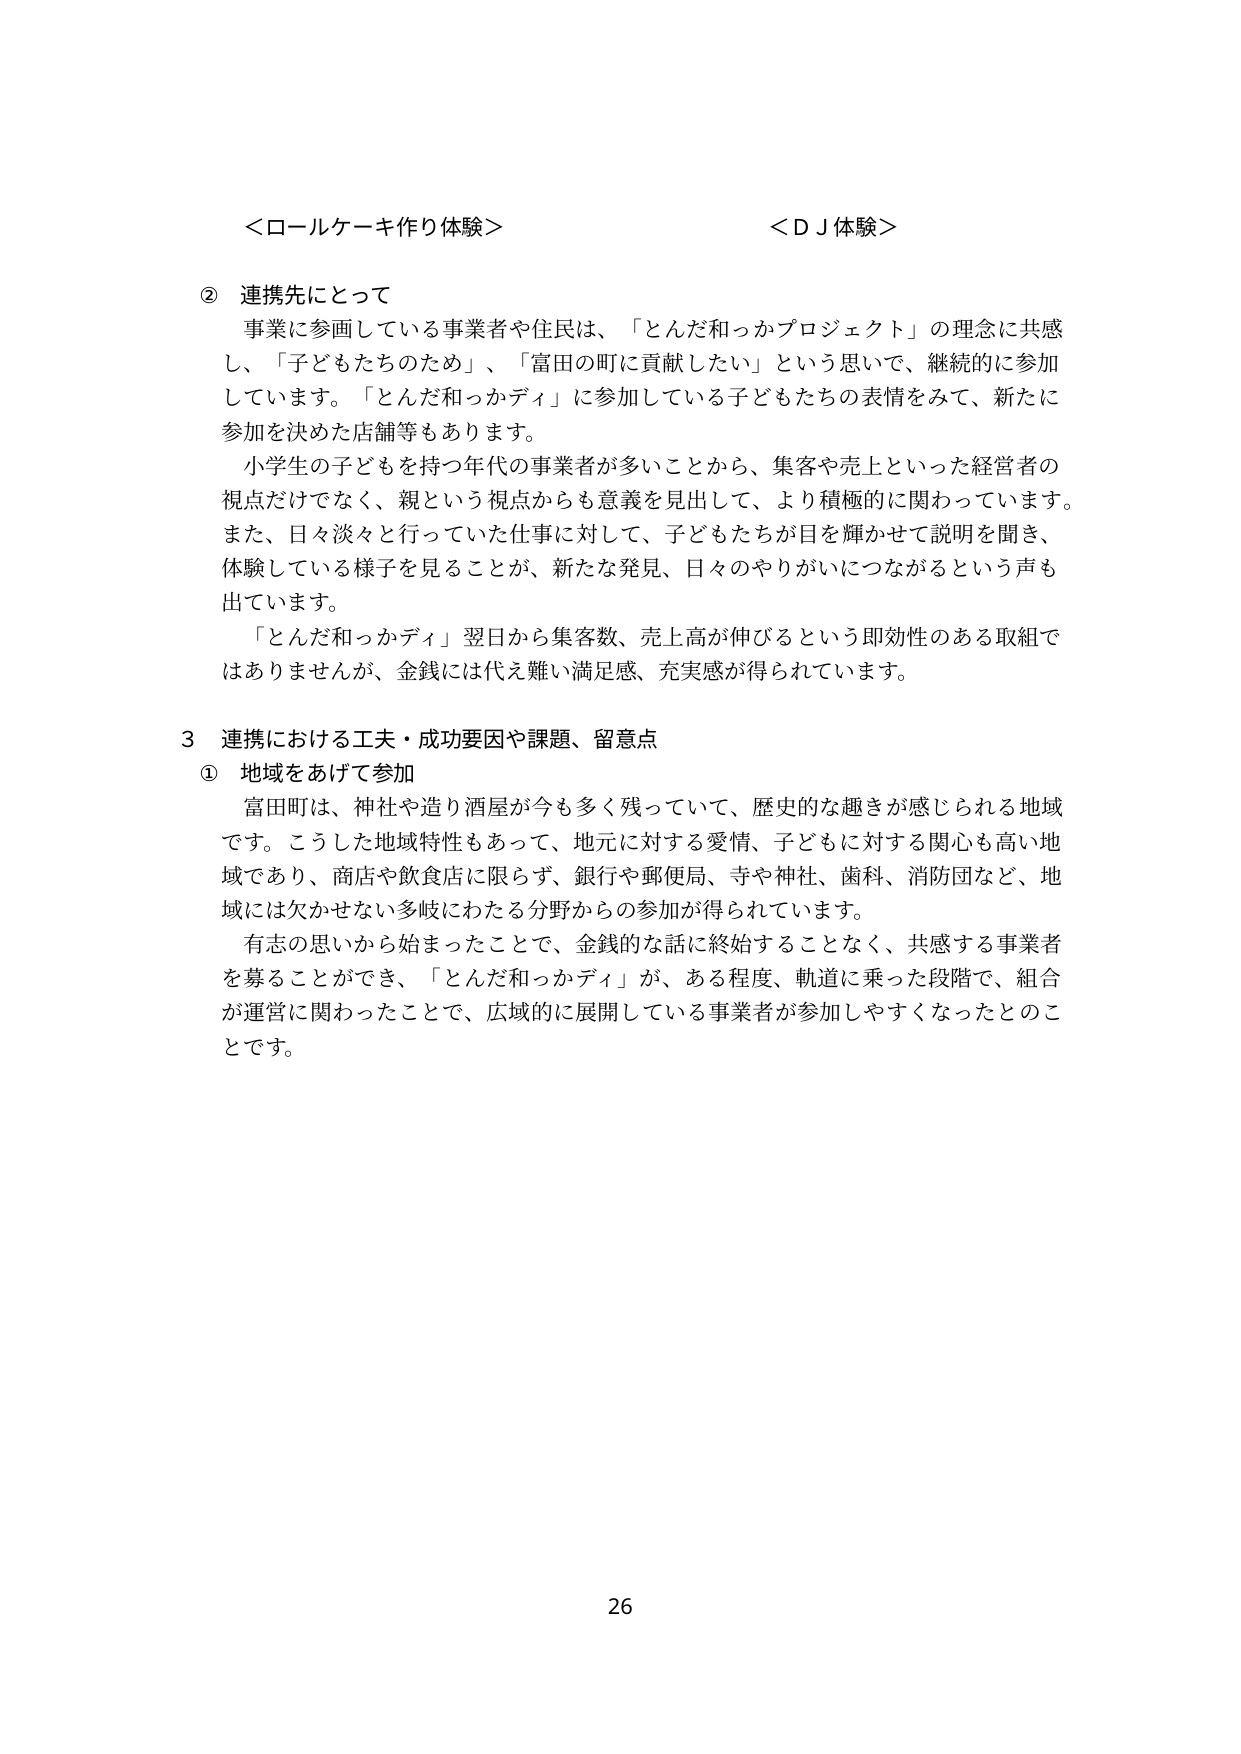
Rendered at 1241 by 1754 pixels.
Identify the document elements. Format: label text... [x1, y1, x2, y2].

text 「とんだ和っかディ」翌日から集客数、売上高が伸びるという即効性のある取組ではありませんが、金銭には代え難い満足感、充実感が得られています。 [221, 618, 1063, 687]
text 事業に参画している事業者や住民は、「とんだ和っかプロジェクト」の理念に共感し、「子どもたちのため」、「富田の町に貢献したい」という思いで、継続的に参加しています。「とんだ和っかディ」に参加している子どもたちの表情をみて、新たに参加を決めた店舗等もあります。 [221, 311, 1063, 448]
text ３ 連携における工夫・成功要因や課題、留意点 [177, 721, 1063, 755]
text 富田町は、神社や造り酒屋が今も多く残っていて、歴史的な趣きが感じられる地域です。こうした地域特性もあって、地元に対する愛情、子どもに対する関心も高い地域であり、商店や飲食店に限らず、銀行や郵便局、寺や神社、歯科、消防団など、地域には欠かせない多岐にわたる分野からの参加が得られています。 [221, 789, 1063, 926]
text ＜ロールケーキ作り体験＞ ＜ＤＪ体験＞ [199, 208, 1063, 243]
text 小学生の子どもを持つ年代の事業者が多いことから、集客や売上といった経営者の視点だけでなく、親という視点からも意義を見出して、より積極的に関わっています。また、日々淡々と行っていた仕事に対して、子どもたちが目を輝かせて説明を聞き、体験している様子を見ることが、新たな発見、日々のやりがいにつながるという声も出ています。 [221, 448, 1063, 618]
text ② 連携先にとって [199, 277, 1063, 311]
text ① 地域をあげて参加 [177, 755, 1063, 789]
text 有志の思いから始まったことで、金銭的な話に終始することなく、共感する事業者を募ることができ、「とんだ和っかディ」が、ある程度、軌道に乗った段階で、組合が運営に関わったことで、広域的に展開している事業者が参加しやすくなったとのことです。 [221, 926, 1063, 1063]
